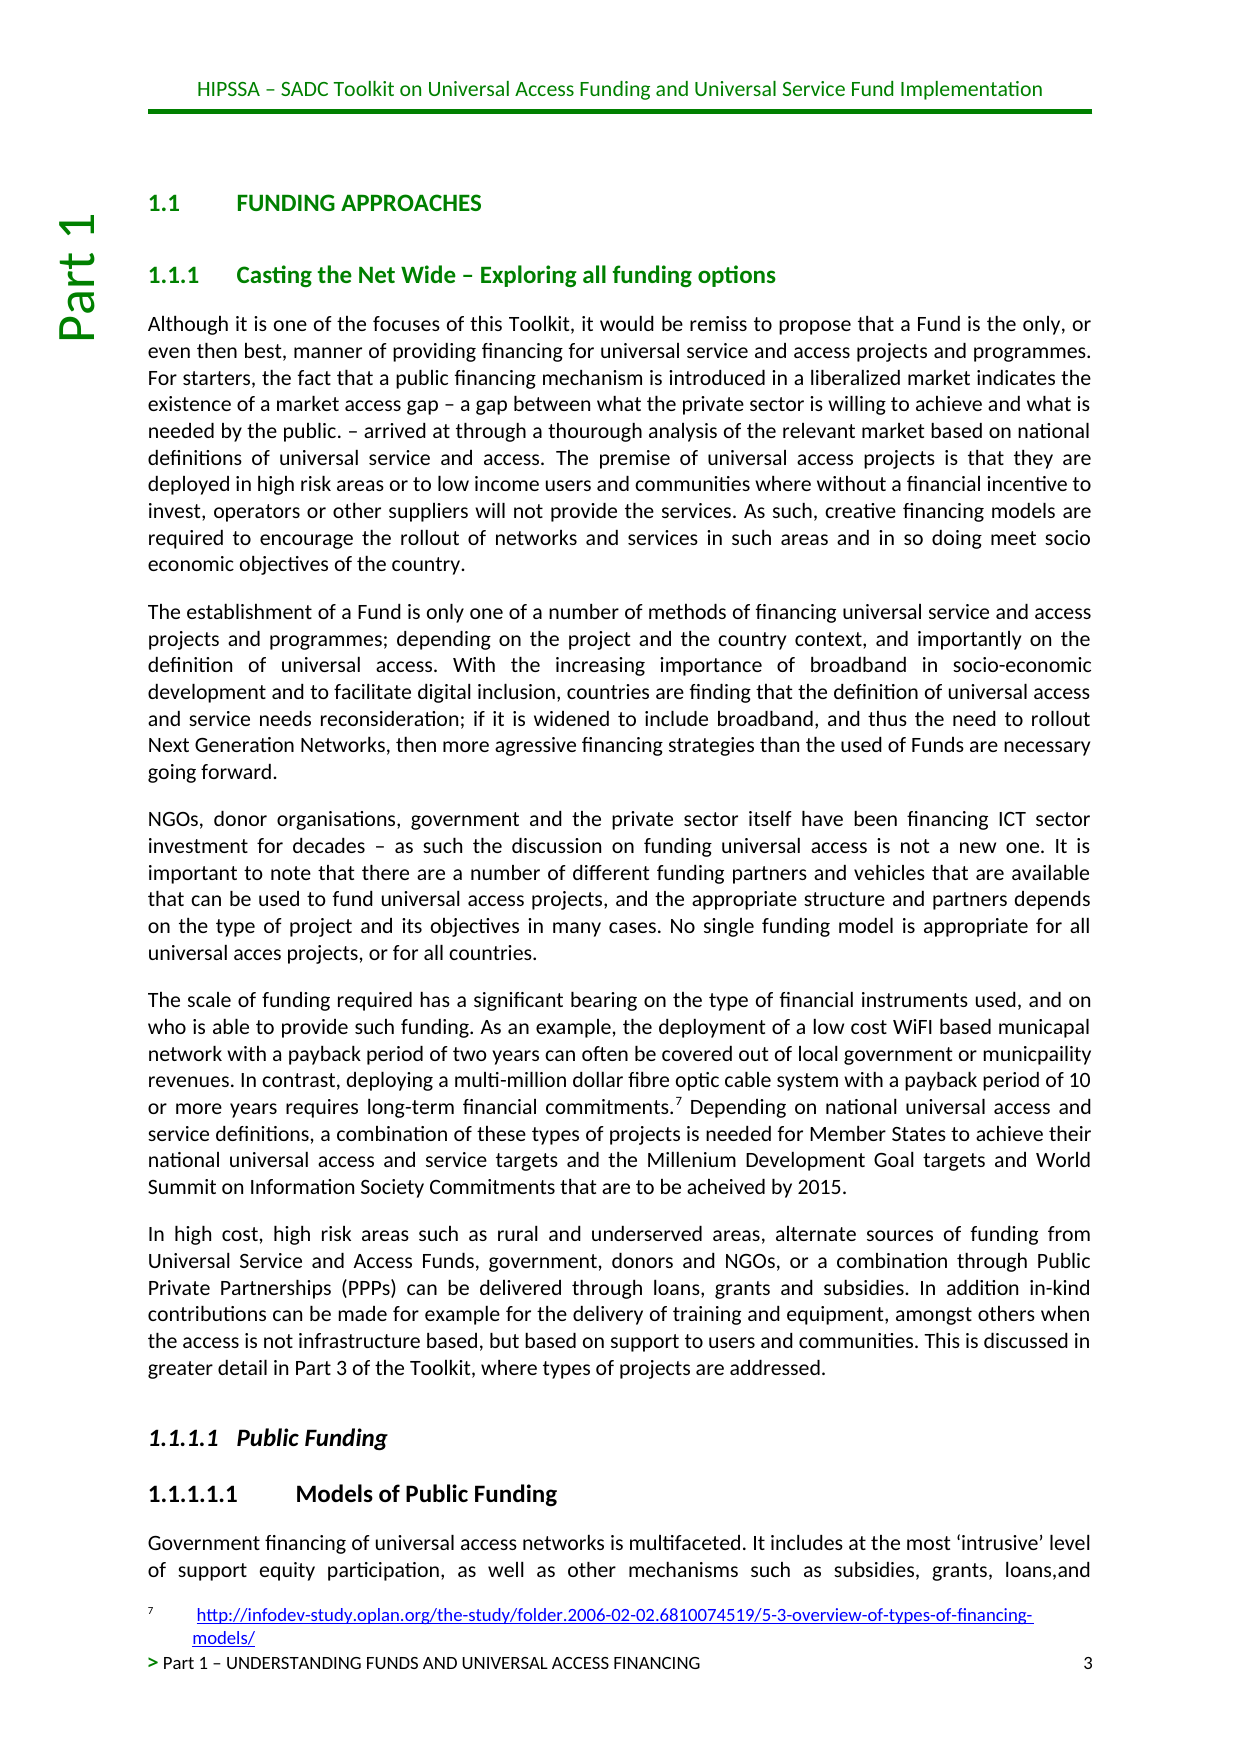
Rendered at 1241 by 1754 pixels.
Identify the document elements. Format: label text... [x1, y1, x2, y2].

text The scale of funding required has a significant bearing on the type of financial instruments used, and on who is able to provide such funding. As an example, the deployment of a low cost WiFI based municapal network with a payback period of two years can often be covered out of local government or municpaility revenues. In contrast, deploying a multi-million dollar fibre optic cable system with a payback period of 10 or more years requires long-term financial commitments. Depending on national universal access and service definitions, a combination of these types of projects is needed for Member States to achieve their national universal access and service targets and the Millenium Development Goal targets and World Summit on Information Society Commitments that are to be acheived by 2015. [148, 986, 1092, 1200]
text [148, 1529, 1092, 1582]
subtitle 1.1.1 Casting the Net Wide – Exploring all funding options [148, 259, 1092, 290]
subtitle 1.1 FUNDING APPROACHES [148, 187, 1092, 218]
subtitle 1.1.1.1.1 Models of Public Funding [148, 1478, 1092, 1508]
subtitle 1.1.1.1 Public Funding [148, 1422, 1092, 1453]
text The establishment of a Fund is only one of a number of methods of financing universal service and access projects and programmes; depending on the project and the country context, and importantly on the definition of universal access. With the increasing importance of broadband in socio-economic development and to facilitate digital inclusion, countries are finding that the definition of universal access and service needs reconsideration; if it is widened to include broadband, and thus the need to rollout Next Generation Networks, then more agressive financing strategies than the used of Funds are necessary going forward. [148, 598, 1092, 785]
text Although it is one of the focuses of this Toolkit, it would be remiss to propose that a Fund is the only, or even then best, manner of providing financing for universal service and access projects and programmes. For starters, the fact that a public financing mechanism is introduced in a liberalized market indicates the existence of a market access gap – a gap between what the private sector is willing to achieve and what is needed by the public. – arrived at through a thourough analysis of the relevant market based on national definitions of universal service and access. The premise of universal access projects is that they are deployed in high risk areas or to low income users and communities where without a financial incentive to invest, operators or other suppliers will not provide the services. As such, creative financing models are required to encourage the rollout of networks and services in such areas and in so doing meet socio economic objectives of the country. [148, 311, 1092, 577]
text NGOs, donor organisations, government and the private sector itself have been financing ICT sector investment for decades – as such the discussion on funding universal access is not a new one. It is important to note that there are a number of different funding partners and vehicles that are available that can be used to fund universal access projects, and the appropriate structure and partners depends on the type of project and its objectives in many cases. No single funding model is appropriate for all universal acces projects, or for all countries. [148, 806, 1092, 966]
text In high cost, high risk areas such as rural and underserved areas, alternate sources of funding from Universal Service and Access Funds, government, donors and NGOs, or a combination through Public Private Partnerships (PPPs) can be delivered through loans, grants and subsidies. In addition in-kind contributions can be made for example for the delivery of training and equipment, amongst others when the access is not infrastructure based, but based on support to users and communities. This is discussed in greater detail in Part 3 of the Toolkit, where types of projects are addressed. [148, 1221, 1092, 1381]
